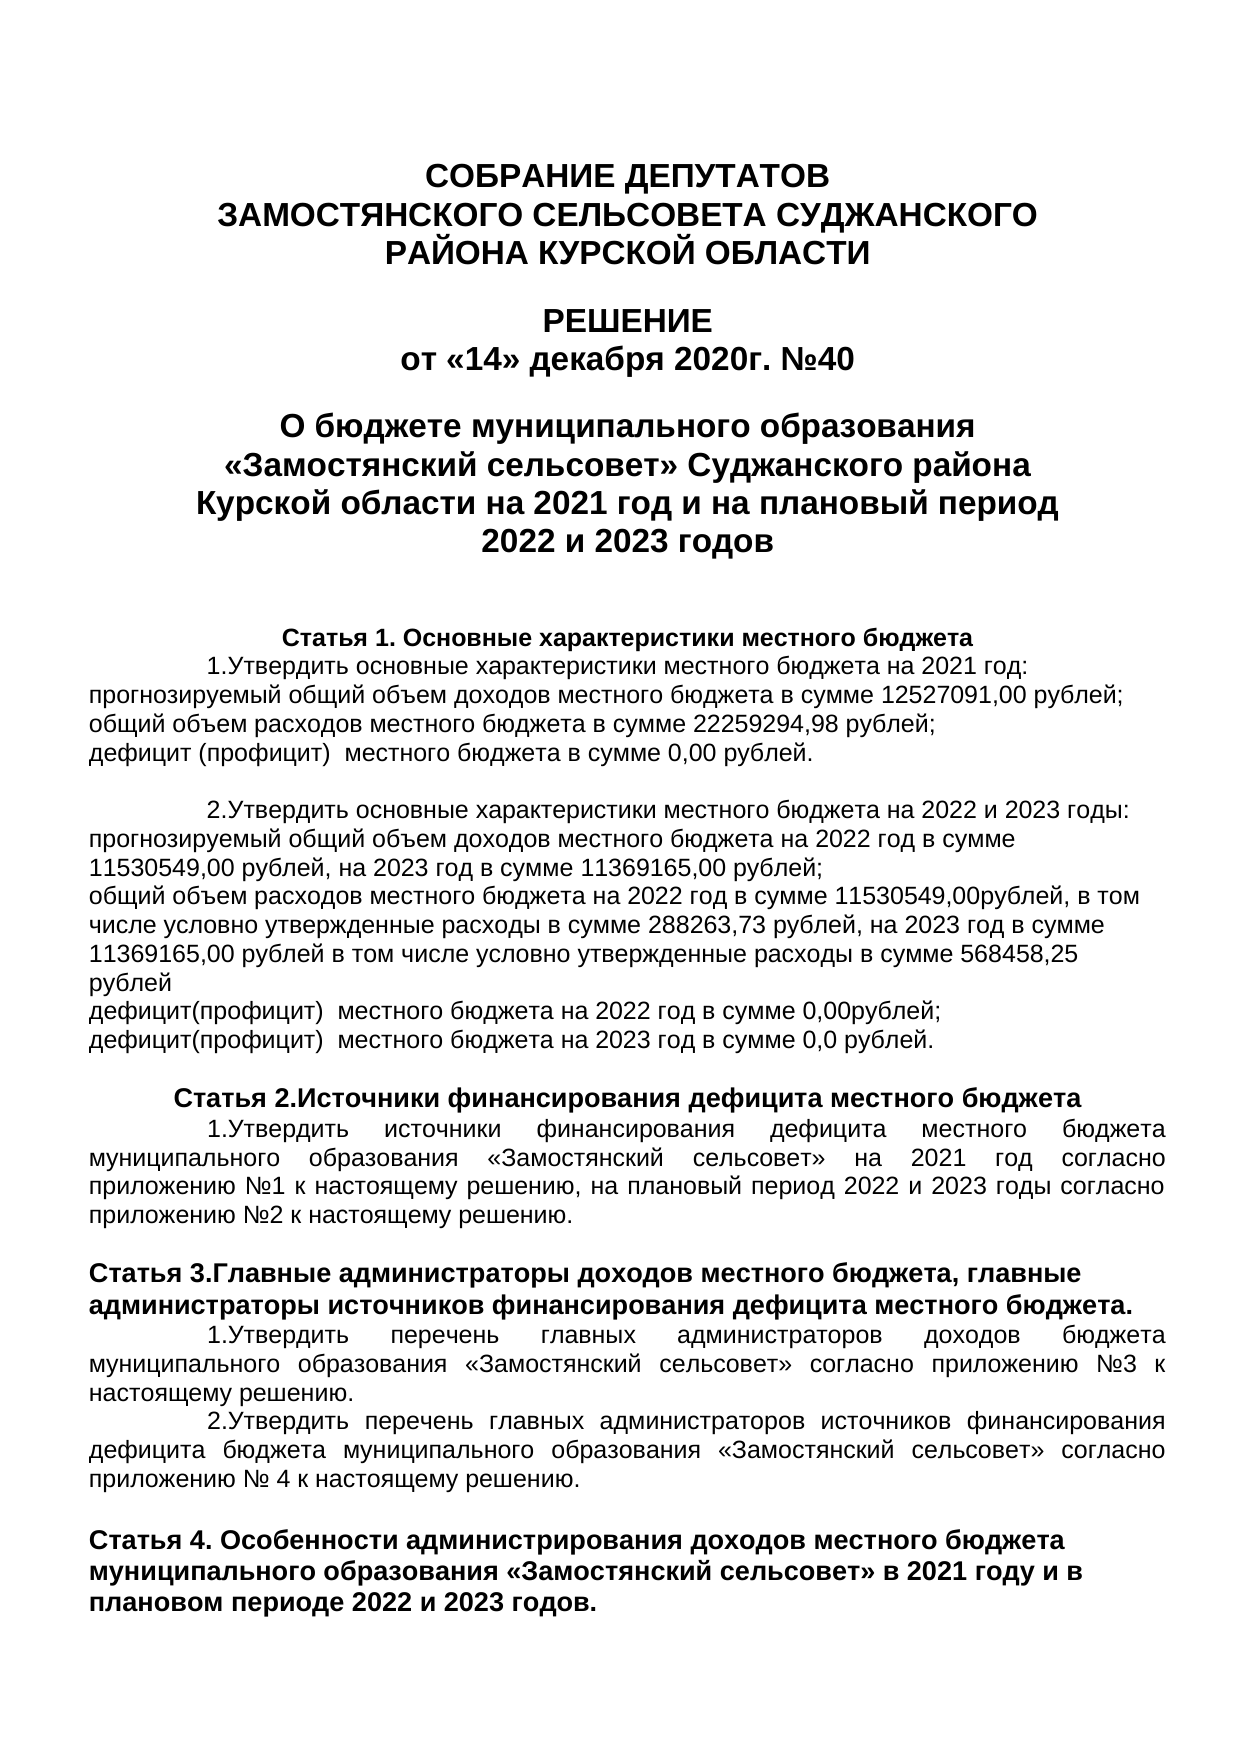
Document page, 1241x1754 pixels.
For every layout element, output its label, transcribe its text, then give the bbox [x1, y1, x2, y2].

text 2.Утвердить перечень главных администраторов источников финансирования дефицита бюджета муниципального образования «Замостянский сельсовет» согласно приложению № 4 к настоящему решению. [89, 1406, 1167, 1492]
text 1.Утвердить основные характеристики местного бюджета на 2021 год: [89, 651, 1167, 680]
text РАЙОНА КУРСКОЙ ОБЛАСТИ [89, 233, 1167, 272]
text О бюджете муниципального образования [89, 406, 1167, 445]
text 1.Утвердить источники финансирования дефицита местного бюджета муниципального образования «Замостянский сельсовет» на 2021 год согласно приложению №1 к настоящему решению, на плановый период 2022 и 2023 годы согласно приложению №2 к настоящему решению. [89, 1114, 1167, 1229]
text дефицит (профицит) местного бюджета в сумме 0,00 рублей. [89, 737, 1167, 766]
text прогнозируемый общий объем доходов местного бюджета на 2022 год в сумме 11530549,00 рублей, на 2023 год в сумме 11369165,00 рублей; [89, 824, 1167, 881]
text 2022 и 2023 годов [89, 522, 1167, 560]
text дефицит(профицит) местного бюджета на 2022 год в сумме 0,00рублей; [89, 996, 1167, 1025]
text общий объем расходов местного бюджета в сумме 22259294,98 рублей; [89, 709, 1167, 737]
text Статья 4. Особенности администрирования доходов местного бюджета муниципального образования «Замостянский сельсовет» в 2021 году и в плановом периоде 2022 и 2023 годов. [89, 1524, 1167, 1617]
text прогнозируемый общий объем доходов местного бюджета в сумме 12527091,00 рублей; [89, 680, 1167, 709]
text Статья 2.Источники финансирования дефицита местного бюджета [89, 1082, 1167, 1114]
text от «14» декабря 2020г. №40 [89, 339, 1167, 377]
text Статья 3.Главные администраторы доходов местного бюджета, главные администраторы источников финансирования дефицита местного бюджета. [89, 1257, 1167, 1320]
text 2.Утвердить основные характеристики местного бюджета на 2022 и 2023 годы: [89, 795, 1167, 824]
text 1.Утвердить перечень главных администраторов доходов бюджета муниципального образования «Замостянский сельсовет» согласно приложению №3 к настоящему решению. [89, 1320, 1167, 1406]
text Статья 1. Основные характеристики местного бюджета [89, 622, 1167, 651]
text «Замостянский сельсовет» Суджанского района [89, 445, 1167, 483]
text РЕШЕНИЕ [89, 301, 1167, 339]
text ЗАМОСТЯНСКОГО СЕЛЬСОВЕТА СУДЖАНСКОГО [89, 195, 1167, 233]
text СОБРАНИЕ ДЕПУТАТОВ [89, 157, 1167, 195]
text общий объем расходов местного бюджета на 2022 год в сумме 11530549,00рублей, в том числе условно утвержденные расходы в сумме 288263,73 рублей, на 2023 год в сумме 11369165,00 рублей в том числе условно утвержденные расходы в сумме 568458,25 рублей [89, 881, 1167, 996]
text дефицит(профицит) местного бюджета на 2023 год в сумме 0,0 рублей. [89, 1025, 1167, 1054]
text Курской области на 2021 год и на плановый период [89, 483, 1167, 522]
